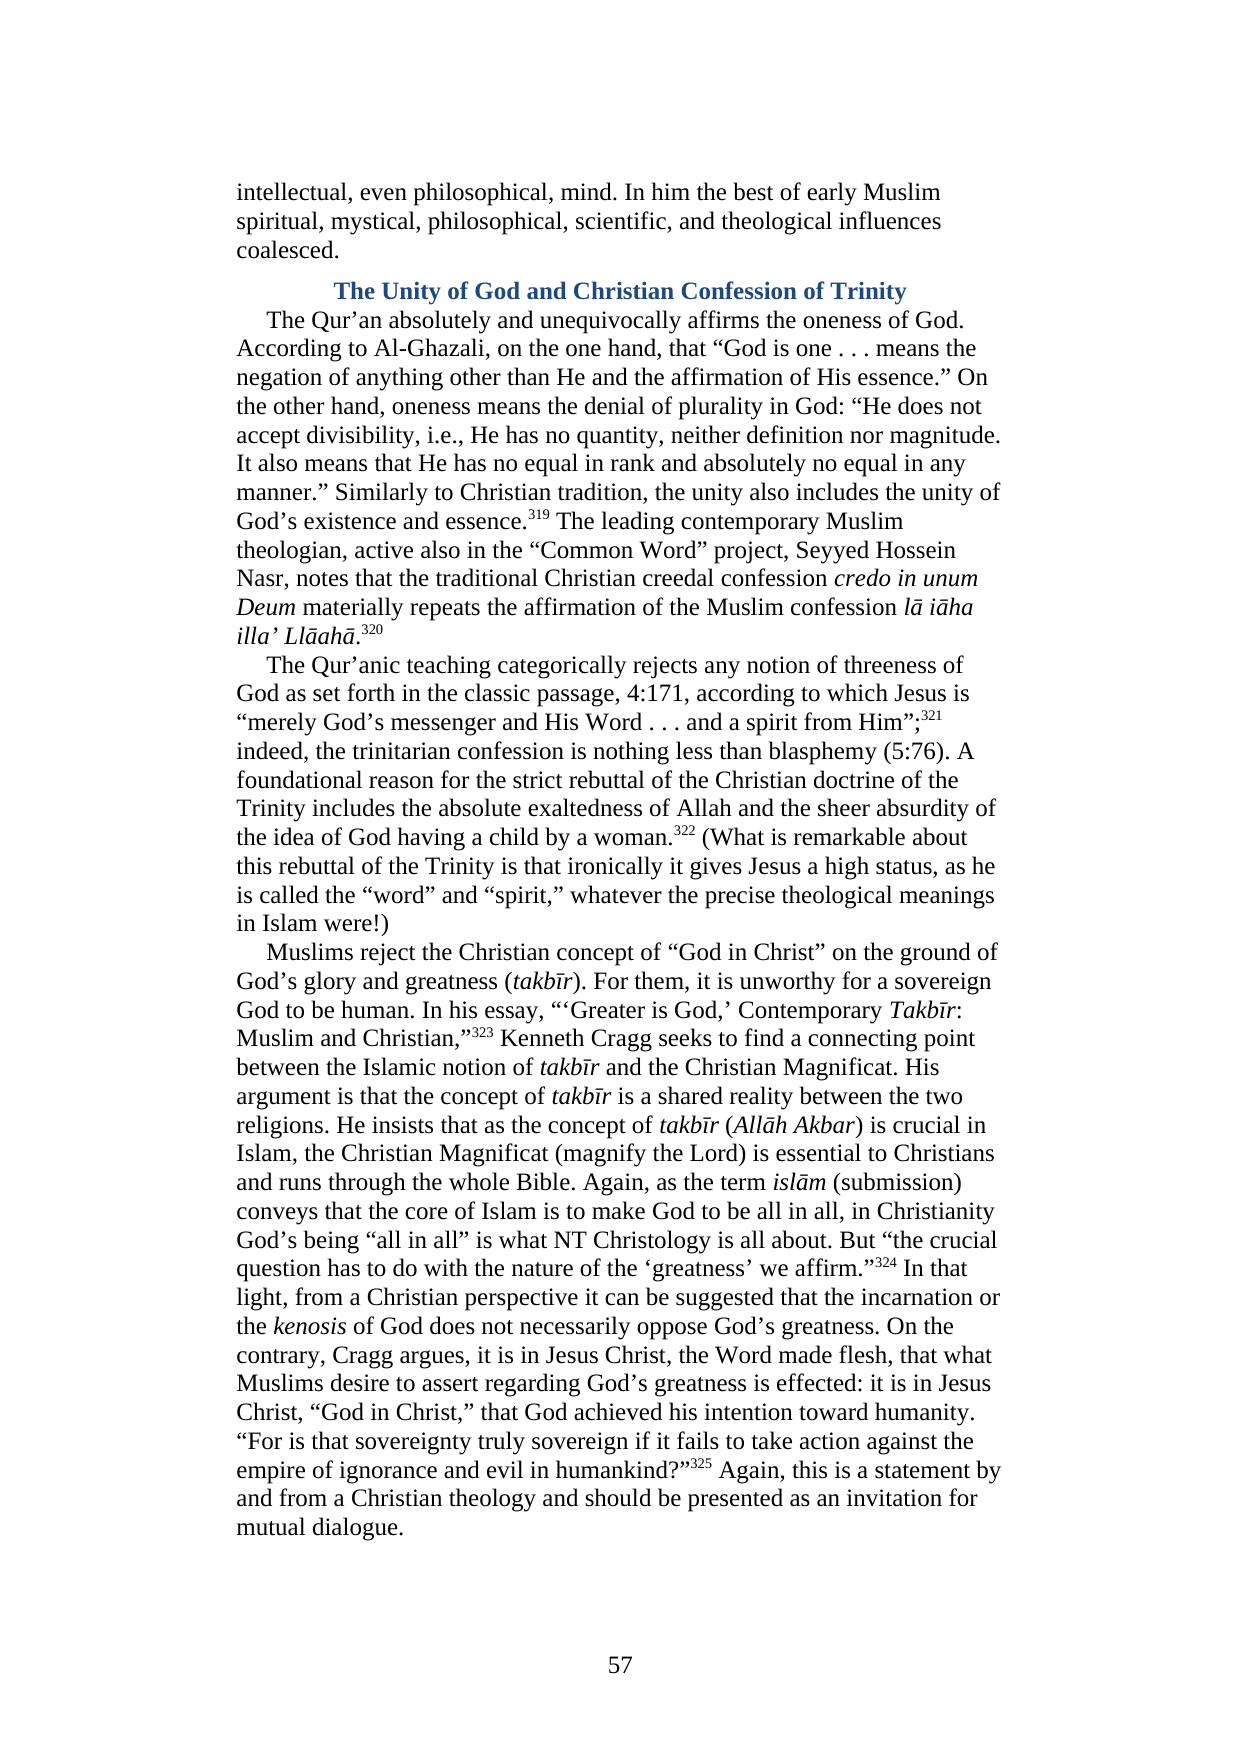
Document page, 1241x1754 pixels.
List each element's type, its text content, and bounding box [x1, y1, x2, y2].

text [236, 177, 1004, 263]
subtitle The Unity of God and Christian Confession of Trinity [236, 276, 1004, 305]
text The Qur’an absolutely and unequivocally affirms the oneness of God. According to Al-Ghazali, on the one hand, that “God is one . . . means the negation of anything other than He and the affirmation of His essence.” On the other hand, oneness means the denial of plurality in God: “He does not accept divisibility, i.e., He has no quantity, neither definition nor magnitude. It also means that He has no equal in rank and absolutely no equal in any manner.” Similarly to Christian tradition, the unity also includes the unity of God’s existence and essence. The leading contemporary Muslim theologian, active also in the “Common Word” project, Seyyed Hossein Nasr, notes that the traditional Christian creedal confession credo in unum Deum materially repeats the affirmation of the Muslim confession lā iāha illa’ Llāahā. [236, 305, 1004, 650]
text Muslims reject the Christian concept of “God in Christ” on the ground of God’s glory and greatness (takbīr). For them, it is unworthy for a sovereign God to be human. In his essay, “‘Greater is God,’ Contemporary Takbīr: Muslim and Christian,” Kenneth Cragg seeks to find a connecting point between the Islamic notion of takbīr and the Christian Magnificat. His argument is that the concept of takbīr is a shared reality between the two religions. He insists that as the concept of takbīr (Allāh Akbar) is crucial in Islam, the Christian Magnificat (magnify the Lord) is essential to Christians and runs through the whole Bible. Again, as the term islām (submission) conveys that the core of Islam is to make God to be all in all, in Christianity God’s being “all in all” is what NT Christology is all about. But “the crucial question has to do with the nature of the ‘greatness’ we affirm.” In that light, from a Christian perspective it can be suggested that the incarnation or the kenosis of God does not necessarily oppose God’s greatness. On the contrary, Cragg argues, it is in Jesus Christ, the Word made flesh, that what Muslims desire to assert regarding God’s greatness is effected: it is in Jesus Christ, “God in Christ,” that God achieved his intention toward humanity. “For is that sovereignty truly sovereign if it fails to take action against the empire of ignorance and evil in humankind?” Again, this is a statement by and from a Christian theology and should be presented as an invitation for mutual dialogue. [236, 937, 1004, 1541]
text The Qur’anic teaching categorically rejects any notion of threeness of God as set forth in the classic passage, 4:171, according to which Jesus is “merely God’s messenger and His Word . . . and a spirit from Him”; indeed, the trinitarian confession is nothing less than blasphemy (5:76). A foundational reason for the strict rebuttal of the Christian doctrine of the Trinity includes the absolute exaltedness of Allah and the sheer absurdity of the idea of God having a child by a woman. (What is remarkable about this rebuttal of the Trinity is that ironically it gives Jesus a high status, as he is called the “word” and “spirit,” whatever the precise theological meanings in Islam were!) [236, 650, 1004, 937]
